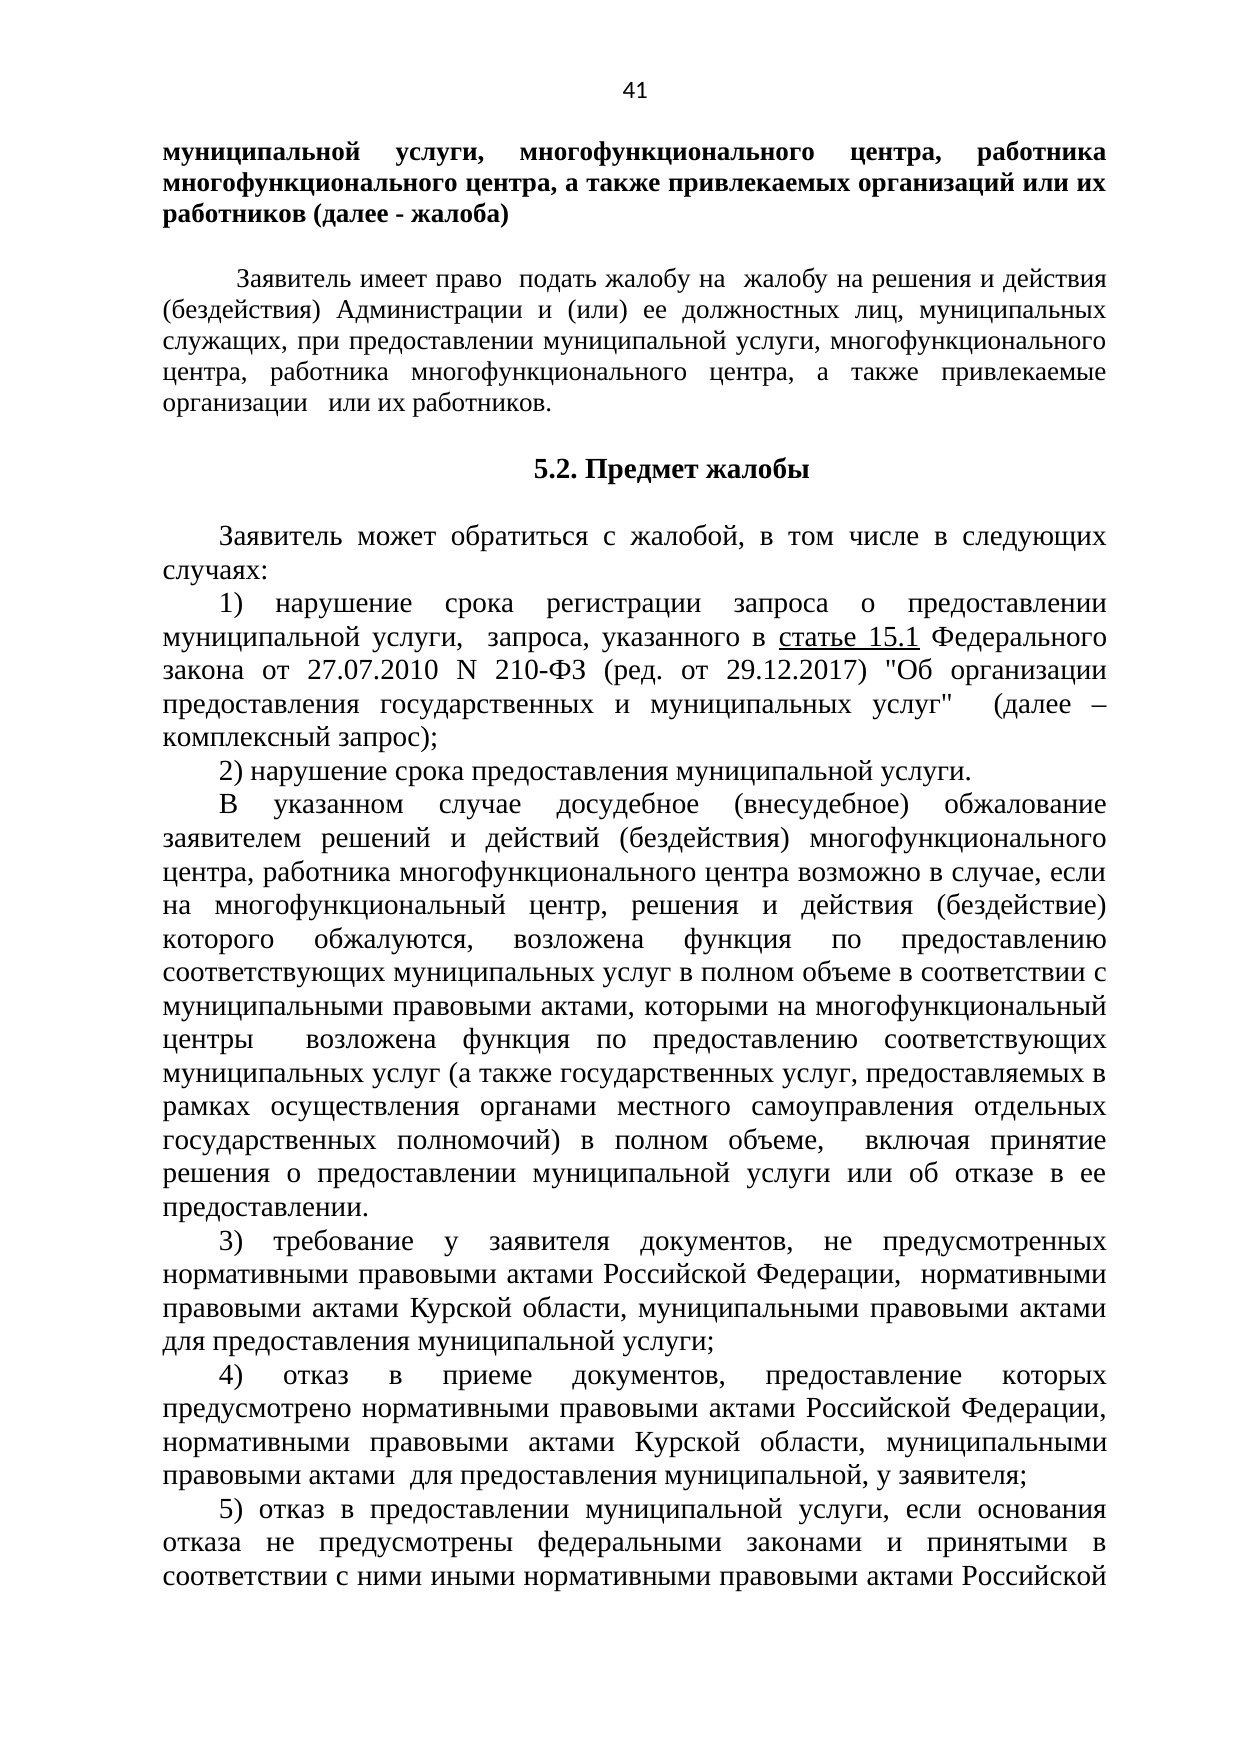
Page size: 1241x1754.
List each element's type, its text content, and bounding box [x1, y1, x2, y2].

text В указанном случае досудебное (внесудебное) обжалование заявителем решений и действий (бездействия) многофункционального центра, работника многофункционального центра возможно в случае, если на многофункциональный центр, решения и действия (бездействие) которого обжалуются, возложена функция по предоставлению соответствующих муниципальных услуг в полном объеме в соответствии с муниципальными правовыми актами, которыми на многофункциональный центры возложена функция по предоставлению соответствующих муниципальных услуг (а также государственных услуг, предоставляемых в рамках осуществления органами местного самоуправления отдельных государственных полномочий) в полном объеме, включая принятие решения о предоставлении муниципальной услуги или об отказе в ее предоставлении. [162, 787, 1107, 1223]
text Заявитель имеет право подать жалобу на жалобу на решения и действия (бездействия) Администрации и (или) ее должностных лиц, муниципальных служащих, при предоставлении муниципальной услуги, многофункционального центра, работника многофункционального центра, а также привлекаемые организации или их работников. [162, 262, 1107, 418]
text 3) требование у заявителя документов, не предусмотренных нормативными правовыми актами Российской Федерации, нормативными правовыми актами Курской области, муниципальными правовыми актами для предоставления муниципальной услуги; [162, 1223, 1107, 1357]
text 5.2. Предмет жалобы [162, 451, 1107, 485]
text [162, 135, 1107, 228]
text 2) нарушение срока предоставления муниципальной услуги. [162, 753, 1107, 787]
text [162, 1491, 1107, 1592]
text Заявитель может обратиться с жалобой, в том числе в следующих случаях: [162, 518, 1107, 585]
text 4) отказ в приеме документов, предоставление которых предусмотрено нормативными правовыми актами Российской Федерации, нормативными правовыми актами Курской области, муниципальными правовыми актами для предоставления муниципальной, у заявителя; [162, 1357, 1107, 1491]
text 1) нарушение срока регистрации запроса о предоставлении муниципальной услуги, запроса, указанного в статье 15.1 Федерального закона от 27.07.2010 N 210-ФЗ (ред. от 29.12.2017) "Об организации предоставления государственных и муниципальных услуг" (далее – комплексный запрос); [162, 585, 1107, 753]
